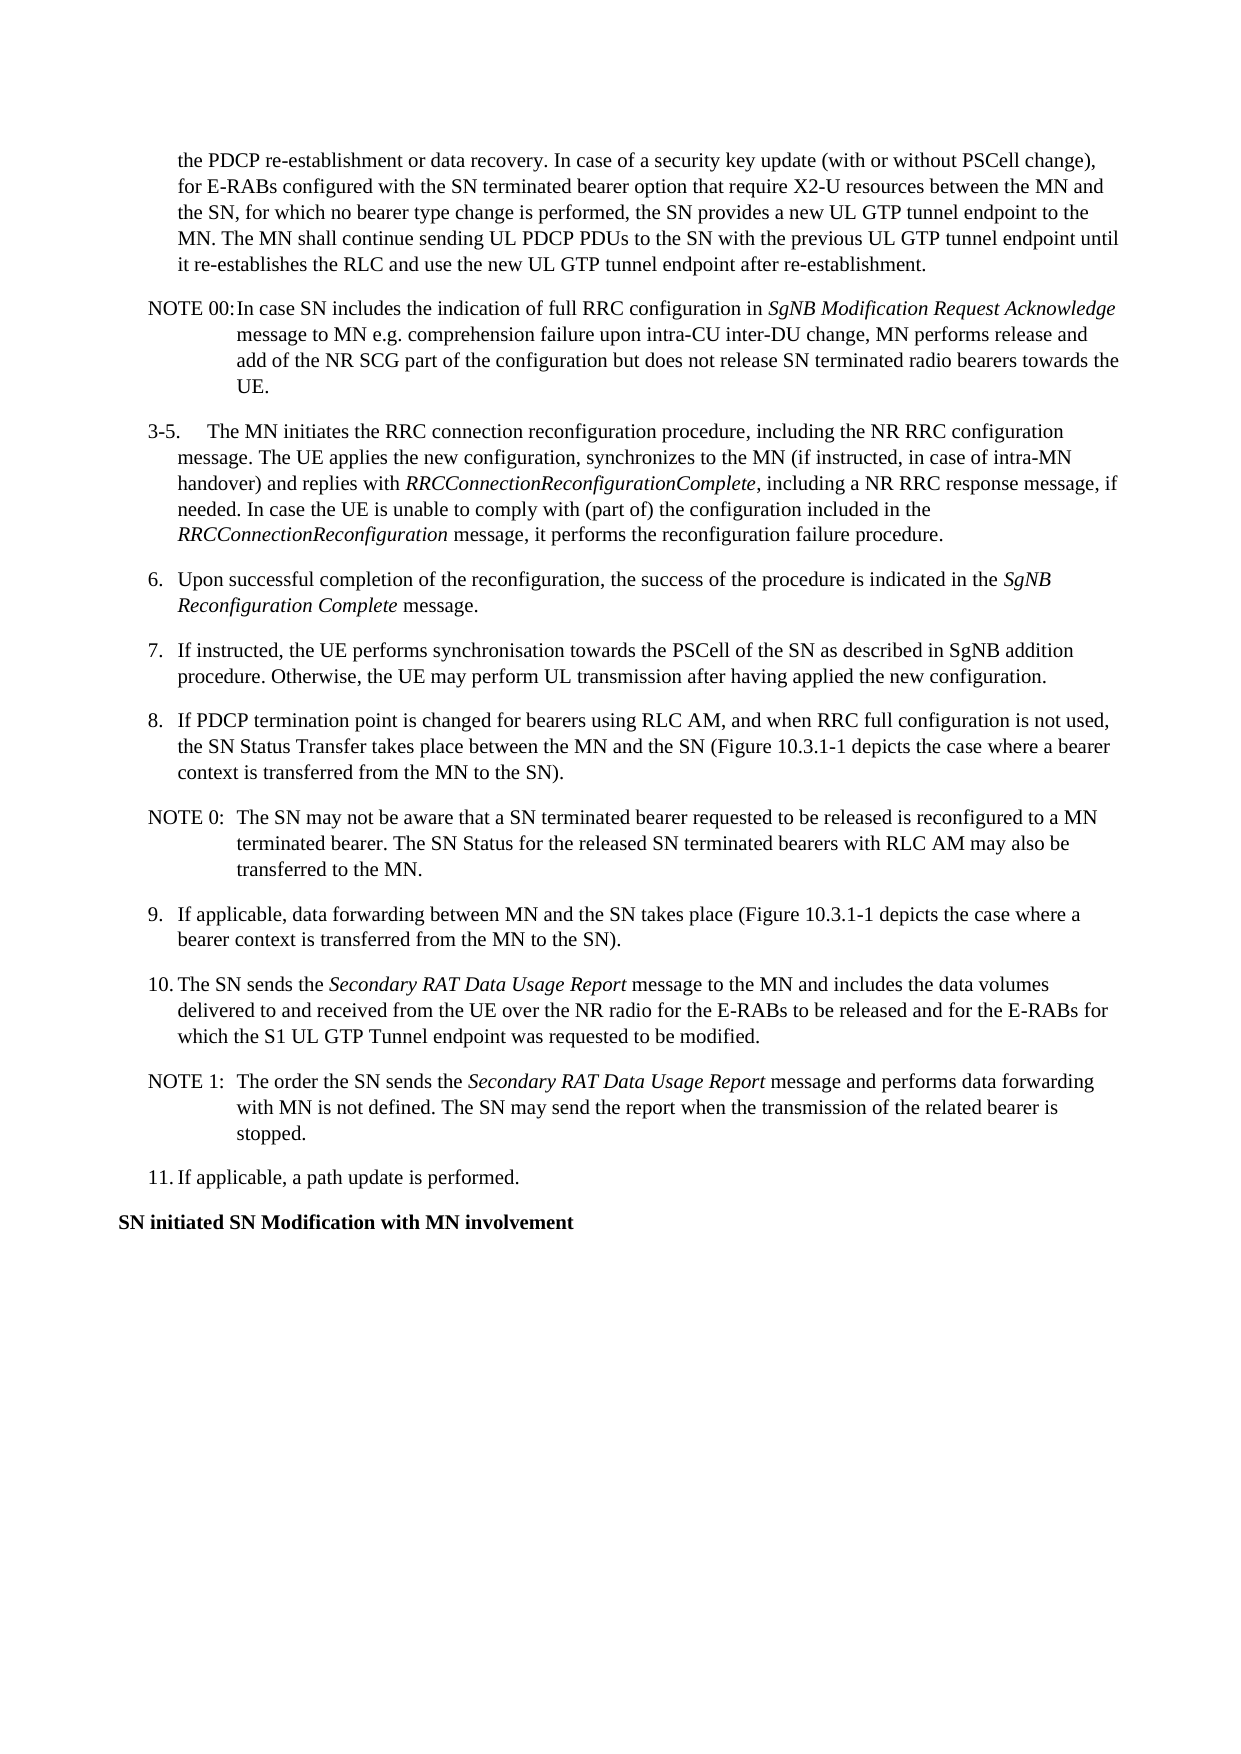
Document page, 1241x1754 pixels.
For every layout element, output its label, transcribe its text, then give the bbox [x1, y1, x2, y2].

text SN initiated SN Modification with MN involvement [118, 1210, 1122, 1234]
text 3-5. The MN initiates the RRC connection reconfiguration procedure, including the NR RRC configuration message. The UE applies the new configuration, synchronizes to the MN (if instructed, in case of intra-MN handover) and replies with RRCConnectionReconfigurationComplete, including a NR RRC response message, if needed. In case the UE is unable to comply with (part of) the configuration included in the RRCConnectionReconfiguration message, it performs the reconfiguration failure procedure. [148, 419, 1122, 546]
text NOTE 1: The order the SN sends the Secondary RAT Data Usage Report message and performs data forwarding with MN is not defined. The SN may send the report when the transmission of the related bearer is stopped. [148, 1069, 1122, 1144]
text NOTE 0: The SN may not be aware that a SN terminated bearer requested to be released is reconfigured to a MN terminated bearer. The SN Status for the released SN terminated bearers with RLC AM may also be transferred to the MN. [148, 805, 1122, 881]
text 8. If PDCP termination point is changed for bearers using RLC AM, and when RRC full configuration is not used, the SN Status Transfer takes place between the MN and the SN (Figure 10.3.1-1 depicts the case where a bearer context is transferred from the MN to the SN). [148, 708, 1122, 784]
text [148, 148, 1122, 276]
text NOTE 00: In case SN includes the indication of full RRC configuration in SgNB Modification Request Acknowledge message to MN e.g. comprehension failure upon intra-CU inter-DU change, MN performs release and add of the NR SCG part of the configuration but does not release SN terminated radio bearers towards the UE. [148, 296, 1122, 398]
text 9. If applicable, data forwarding between MN and the SN takes place (Figure 10.3.1-1 depicts the case where a bearer context is transferred from the MN to the SN). [148, 901, 1122, 951]
text 6. Upon successful completion of the reconfiguration, the success of the procedure is indicated in the SgNB Reconfiguration Complete message. [148, 567, 1122, 617]
text 10. The SN sends the Secondary RAT Data Usage Report message to the MN and includes the data volumes delivered to and received from the UE over the NR radio for the E-RABs to be released and for the E-RABs for which the S1 UL GTP Tunnel endpoint was requested to be modified. [148, 972, 1122, 1048]
text 11. If applicable, a path update is performed. [148, 1165, 1122, 1189]
text 7. If instructed, the UE performs synchronisation towards the PSCell of the SN as described in SgNB addition procedure. Otherwise, the UE may perform UL transmission after having applied the new configuration. [148, 638, 1122, 688]
